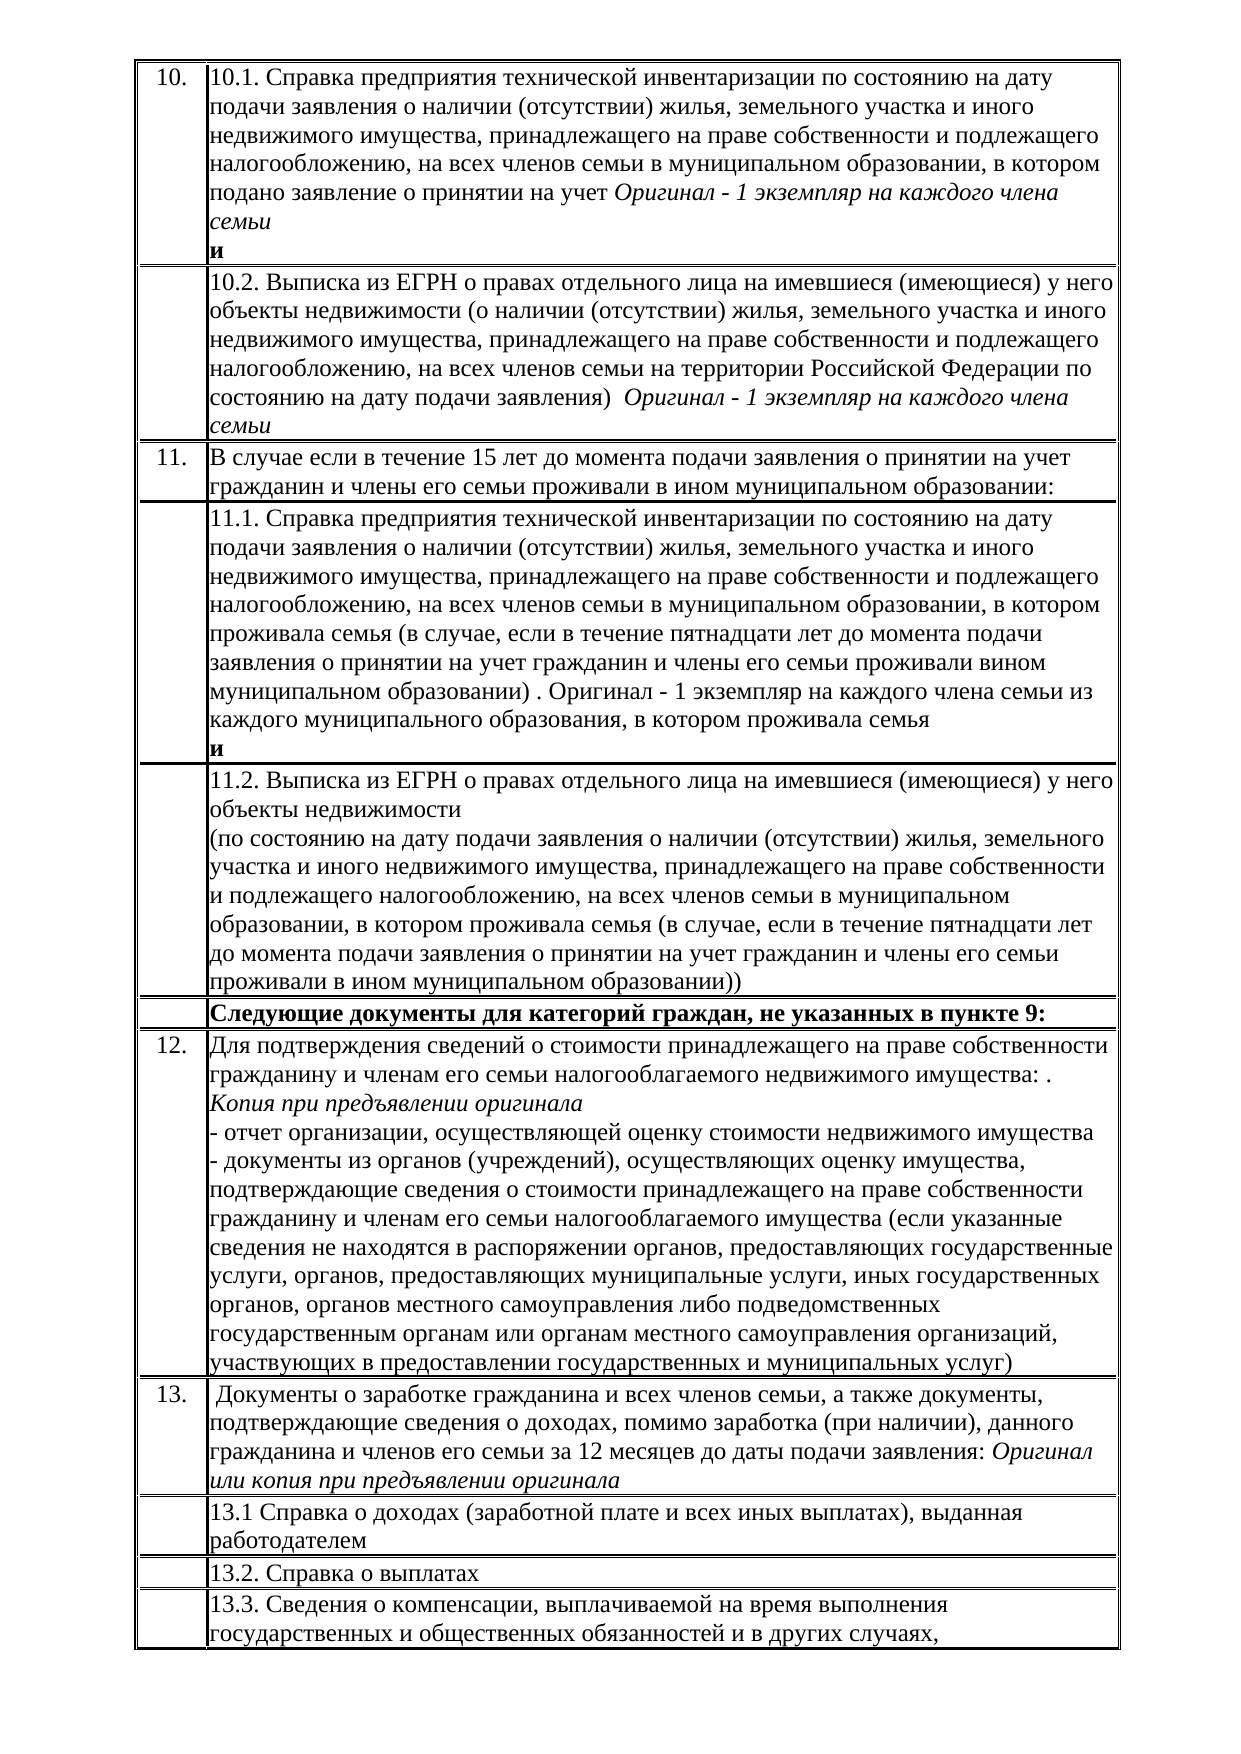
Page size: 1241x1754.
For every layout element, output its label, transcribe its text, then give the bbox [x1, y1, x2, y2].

table_cell [138, 1554, 206, 1586]
table_cell Для подтверждения сведений о стоимости принадлежащего на праве собственности гражданину и членам его семьи налогооблагаемого недвижимого имущества: . Копия при предъявлении оригинала - отчет организации, осуществляющей оценку стоимости недвижимого имущества - документы из органов (учреждений), осуществляющих оценку имущества, подтверждающие сведения о стоимости принадлежащего на праве собственности гражданину и членам его семьи налогооблагаемого имущества (если указанные сведения не находятся в распоряжении органов, предоставляющих государственные услуги, органов, предоставляющих муниципальные услуги, иных государственных органов, органов местного самоуправления либо подведомственных государственным органам или органам местного самоуправления организаций, участвующих в предоставлении государственных и муниципальных услуг) [209, 1027, 1118, 1375]
table_cell [138, 995, 206, 1027]
table_cell 11. [138, 439, 206, 500]
table_cell 10.2. Выписка из ЕГРН о правах отдельного лица на имевшиеся (имеющиеся) у него объекты недвижимости (о наличии (отсутствии) жилья, земельного участка и иного недвижимого имущества, принадлежащего на праве собственности и подлежащего налогообложению, на всех членов семьи на территории Российской Федерации по состоянию на дату подачи заявления) Оригинал - 1 экземпляр на каждого члена семьи [209, 264, 1118, 439]
table_cell 13.2. Справка о выплатах [209, 1554, 1118, 1586]
table_cell В случае если в течение 15 лет до момента подачи заявления о принятии на учет гражданин и члены его семьи проживали в ином муниципальном образовании: [209, 439, 1118, 500]
table_cell 10. [138, 61, 207, 263]
table_cell [138, 500, 206, 762]
table_cell [138, 762, 206, 995]
table_cell 13.1 Справка о доходах (заработной плате и всех иных выплатах), выданная работодателем [207, 1494, 1119, 1554]
table_cell Документы о заработке гражданина и всех членов семьи, а также документы, подтверждающие сведения о доходах, помимо заработка (при наличии), данного гражданина и членов его семьи за 12 месяцев до даты подачи заявления: Оригинал или копия при предъявлении оригинала [209, 1375, 1118, 1494]
table_cell [136, 1494, 207, 1554]
table_cell 13. [138, 1375, 206, 1494]
table_cell 10.1. Справка предприятия технической инвентаризации по состоянию на дату подачи заявления о наличии (отсутствии) жилья, земельного участка и иного недвижимого имущества, принадлежащего на праве собственности и подлежащего налогообложению, на всех членов семьи в муниципальном образовании, в котором подано заявление о принятии на учет Оригинал - 1 экземпляр на каждого члена семьи и [207, 63, 1118, 263]
table_cell Следующие документы для категорий граждан, не указанных в пункте 9: [209, 995, 1118, 1027]
table_cell 11.2. Выписка из ЕГРН о правах отдельного лица на имевшиеся (имеющиеся) у него объекты недвижимости (по состоянию на дату подачи заявления о наличии (отсутствии) жилья, земельного участка и иного недвижимого имущества, принадлежащего на праве собственности и подлежащего налогообложению, на всех членов семьи в муниципальном образовании, в котором проживала семья (в случае, если в течение пятнадцати лет до момента подачи заявления о принятии на учет гражданин и члены его семьи проживали в ином муниципальном образовании)) [209, 762, 1118, 995]
table_cell [138, 1586, 207, 1647]
table_cell 12. [138, 1027, 206, 1375]
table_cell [207, 1586, 1118, 1647]
table_cell 11.1. Справка предприятия технической инвентаризации по состоянию на дату подачи заявления о наличии (отсутствии) жилья, земельного участка и иного недвижимого имущества, принадлежащего на праве собственности и подлежащего налогообложению, на всех членов семьи в муниципальном образовании, в котором проживала семья (в случае, если в течение пятнадцати лет до момента подачи заявления о принятии на учет гражданин и члены его семьи проживали вином муниципальном образовании) . Оригинал - 1 экземпляр на каждого члена семьи из каждого муниципального образования, в котором проживала семья и [209, 500, 1118, 762]
table_cell [138, 264, 206, 439]
